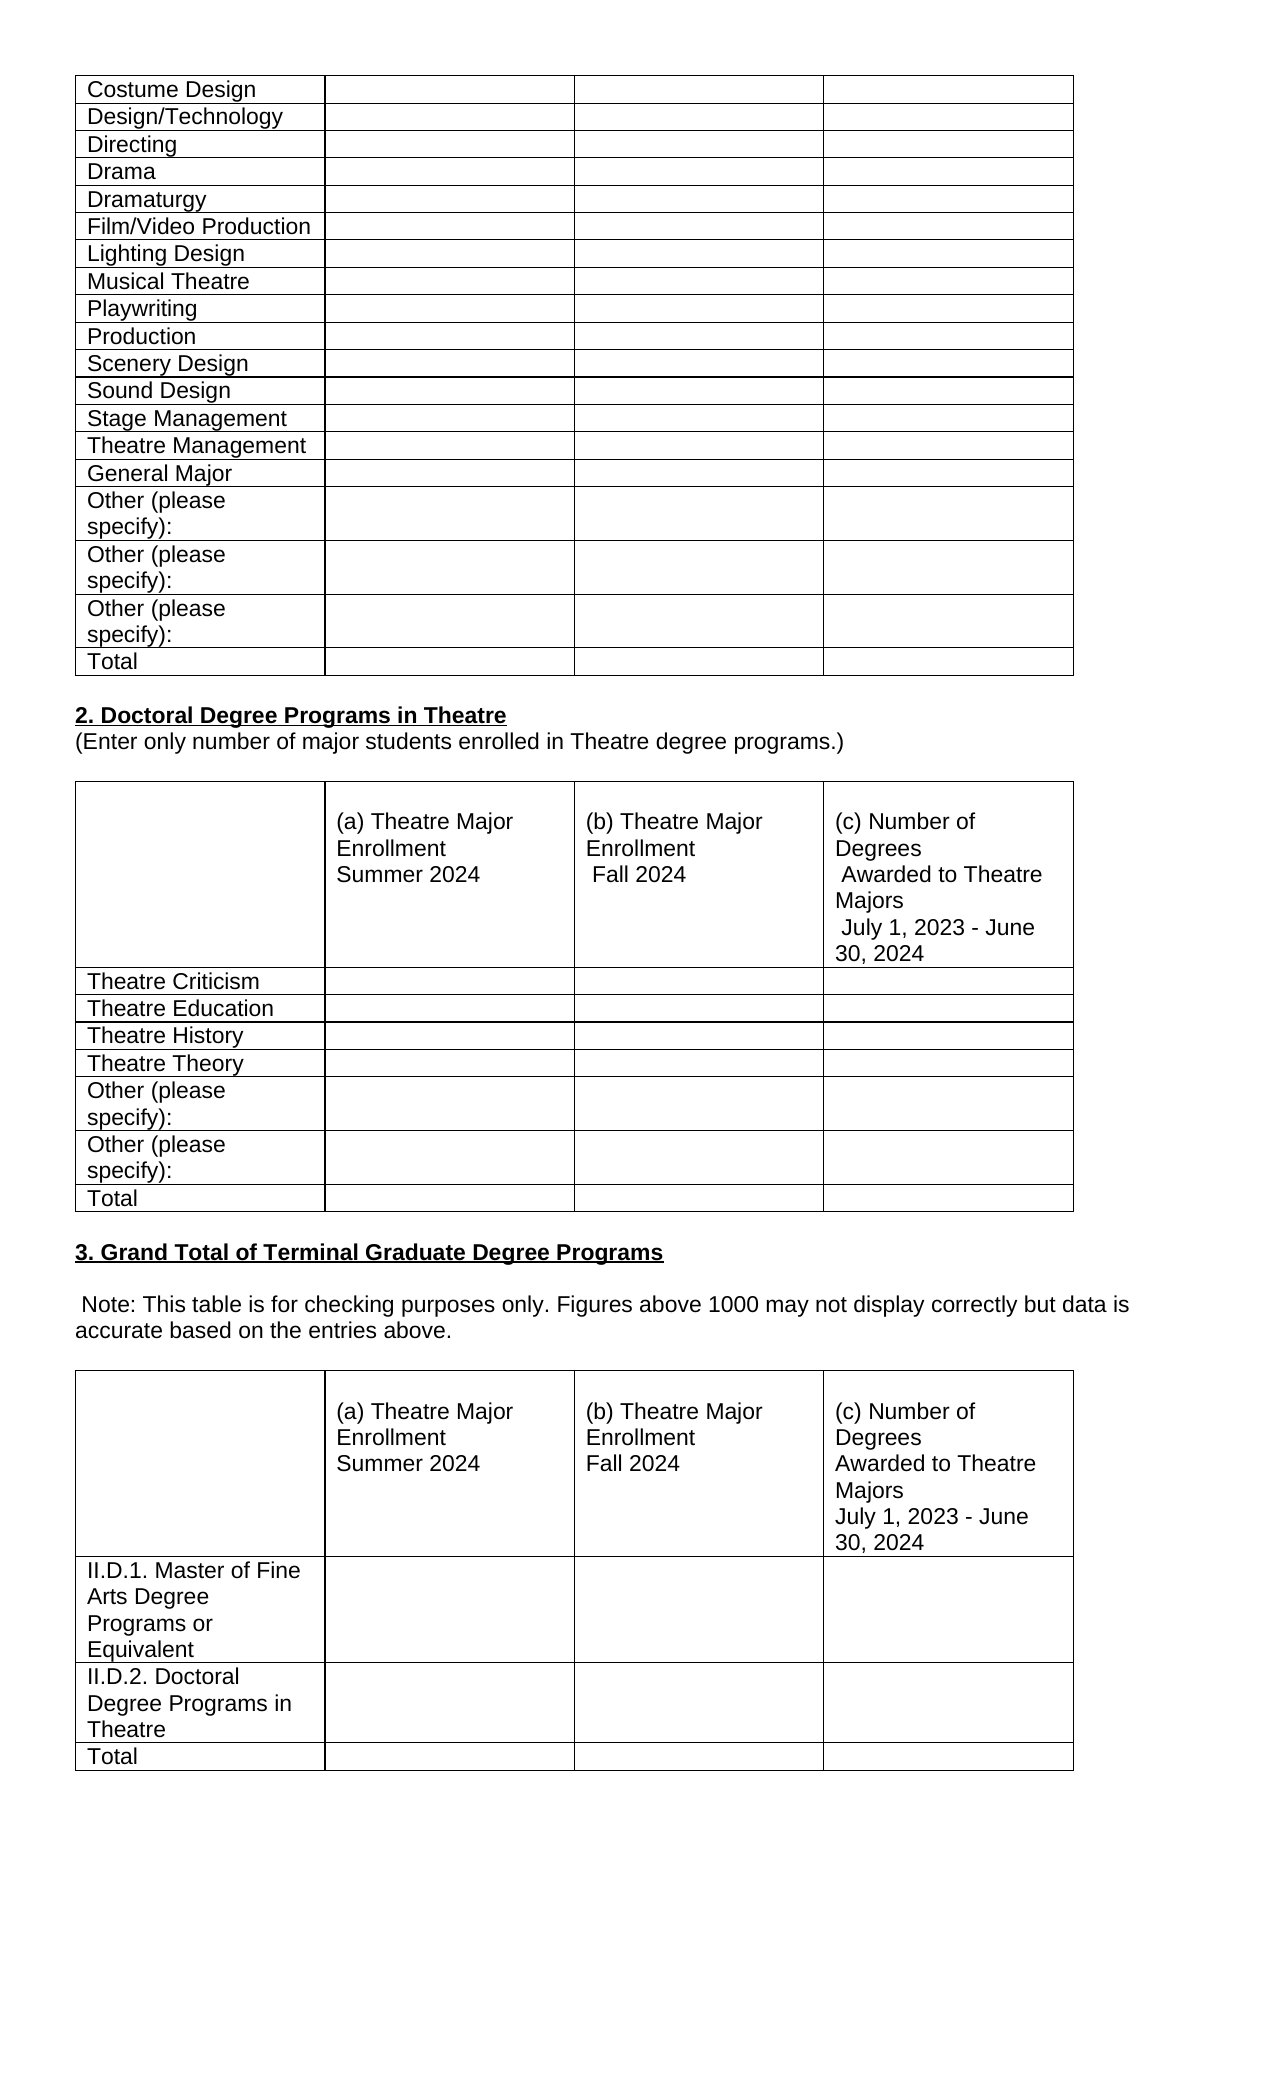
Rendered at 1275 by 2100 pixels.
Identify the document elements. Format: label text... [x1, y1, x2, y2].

table_header [76, 782, 324, 967]
table_cell [575, 1131, 823, 1184]
table_cell Film/Video Production [76, 213, 324, 239]
table_cell [824, 405, 1073, 431]
table_cell [824, 186, 1073, 212]
table_cell Directing [76, 131, 324, 157]
table_header (b) Theatre Major Enrollment Fall 2024 [575, 1371, 823, 1556]
table_cell [575, 350, 823, 376]
table_cell [575, 460, 823, 486]
table_cell [326, 240, 574, 267]
table_cell Design/Technology [76, 104, 324, 130]
table_cell [824, 323, 1073, 349]
table_header (a) Theatre Major Enrollment Summer 2024 [326, 782, 574, 967]
table_cell [824, 295, 1073, 322]
table_cell Theatre Theory [76, 1050, 324, 1076]
table_cell Costume Design [76, 76, 324, 102]
table_cell [575, 595, 823, 647]
table_cell [326, 432, 574, 458]
table_cell Playwriting [76, 295, 324, 322]
table_cell II.D.2. Doctoral Degree Programs in Theatre [76, 1663, 324, 1742]
table_cell [326, 541, 574, 593]
table_cell [824, 1557, 1073, 1662]
table_cell [326, 1131, 574, 1184]
table_cell [824, 1077, 1073, 1130]
table_cell [575, 1023, 823, 1049]
table_cell II.D.1. Master of Fine Arts Degree Programs or Equivalent [76, 1557, 324, 1662]
table_cell [326, 1050, 574, 1076]
table_cell Dramaturgy [76, 186, 324, 212]
table_cell Lighting Design [76, 240, 324, 267]
table_cell Drama [76, 158, 324, 184]
table_cell [575, 213, 823, 239]
table_cell Production [76, 323, 324, 349]
table_cell [824, 378, 1073, 404]
table_cell [824, 968, 1073, 994]
table_cell [575, 240, 823, 267]
table_cell [824, 1743, 1073, 1770]
table_cell [575, 1743, 823, 1770]
table_cell [326, 158, 574, 184]
table_cell [824, 460, 1073, 486]
table_cell [824, 595, 1073, 647]
table_cell Other (please specify): [76, 595, 324, 647]
table_cell Theatre Management [76, 432, 324, 458]
table_cell [575, 295, 823, 322]
table_cell [575, 378, 823, 404]
table_cell [326, 1185, 574, 1211]
table_cell [575, 541, 823, 593]
table_cell [824, 487, 1073, 540]
table_cell [824, 350, 1073, 376]
table_cell [326, 1023, 574, 1049]
table_cell Other (please specify): [76, 487, 324, 540]
table_cell [575, 186, 823, 212]
table_cell [326, 1557, 574, 1662]
table_cell Total [76, 648, 324, 674]
table_cell [326, 104, 574, 130]
table_cell [326, 323, 574, 349]
table_cell [326, 405, 574, 431]
table_cell [824, 213, 1073, 239]
table_cell [575, 1663, 823, 1742]
table_cell [824, 1023, 1073, 1049]
table_cell [575, 1185, 823, 1211]
table_cell [326, 1663, 574, 1742]
table_header (b) Theatre Major Enrollment Fall 2024 [575, 782, 823, 967]
table_cell [575, 323, 823, 349]
table_cell Sound Design [76, 378, 324, 404]
table_cell [824, 1663, 1073, 1742]
text 2. Doctoral Degree Programs in Theatre (Enter only number of major students enrolled in Theatre degree programs.) [75, 702, 1200, 755]
table_cell Musical Theatre [76, 268, 324, 294]
table_cell [326, 460, 574, 486]
text 3. Grand Total of Terminal Graduate Degree Programs Note: This table is for checking purposes only. Figures above 1000 may not display correctly but data is accurate based on the entries above. [75, 1238, 1200, 1344]
table_cell [575, 1077, 823, 1130]
table_cell [824, 1185, 1073, 1211]
table_cell [326, 968, 574, 994]
table_cell [326, 350, 574, 376]
table_cell [326, 295, 574, 322]
table_cell [824, 104, 1073, 130]
table_cell [326, 131, 574, 157]
table_cell [575, 968, 823, 994]
table_cell [575, 405, 823, 431]
table_cell [824, 648, 1073, 674]
table_cell [824, 1131, 1073, 1184]
table_cell [326, 186, 574, 212]
table_header (c) Number of Degrees Awarded to Theatre Majors July 1, 2023 - June 30, 2024 [824, 1371, 1073, 1556]
table_cell [326, 76, 574, 102]
table_cell [326, 487, 574, 540]
table_cell [575, 131, 823, 157]
table_cell [326, 268, 574, 294]
table_cell Theatre Education [76, 995, 324, 1021]
table_cell Other (please specify): [76, 1131, 324, 1184]
table_cell [575, 268, 823, 294]
table_cell [824, 541, 1073, 593]
table_cell [824, 131, 1073, 157]
table_cell [326, 595, 574, 647]
table_cell Total [76, 1185, 324, 1211]
table_cell [326, 378, 574, 404]
table_cell [575, 158, 823, 184]
table_cell [326, 213, 574, 239]
table_cell Theatre History [76, 1023, 324, 1049]
table_cell [575, 432, 823, 458]
table_cell Scenery Design [76, 350, 324, 376]
table_cell [824, 1050, 1073, 1076]
table_cell [824, 995, 1073, 1021]
table_cell [575, 104, 823, 130]
table_cell [824, 158, 1073, 184]
table_cell [326, 1077, 574, 1130]
table_cell [824, 432, 1073, 458]
table_cell [575, 1050, 823, 1076]
table_cell [326, 1743, 574, 1770]
table_cell [575, 648, 823, 674]
table_cell Other (please specify): [76, 541, 324, 593]
table_cell General Major [76, 460, 324, 486]
table_cell Stage Management [76, 405, 324, 431]
table_cell [575, 487, 823, 540]
table_header [76, 1371, 324, 1556]
table_cell Theatre Criticism [76, 968, 324, 994]
table_cell [824, 76, 1073, 102]
table_cell [575, 76, 823, 102]
table_cell [575, 995, 823, 1021]
table_cell Total [76, 1743, 324, 1770]
table_cell [824, 240, 1073, 267]
table_cell [326, 995, 574, 1021]
table_header (a) Theatre Major Enrollment Summer 2024 [326, 1371, 574, 1556]
table_cell [824, 268, 1073, 294]
table_cell [575, 1557, 823, 1662]
table_header (c) Number of Degrees Awarded to Theatre Majors July 1, 2023 - June 30, 2024 [824, 782, 1073, 967]
table_cell [326, 648, 574, 674]
table_cell Other (please specify): [76, 1077, 324, 1130]
